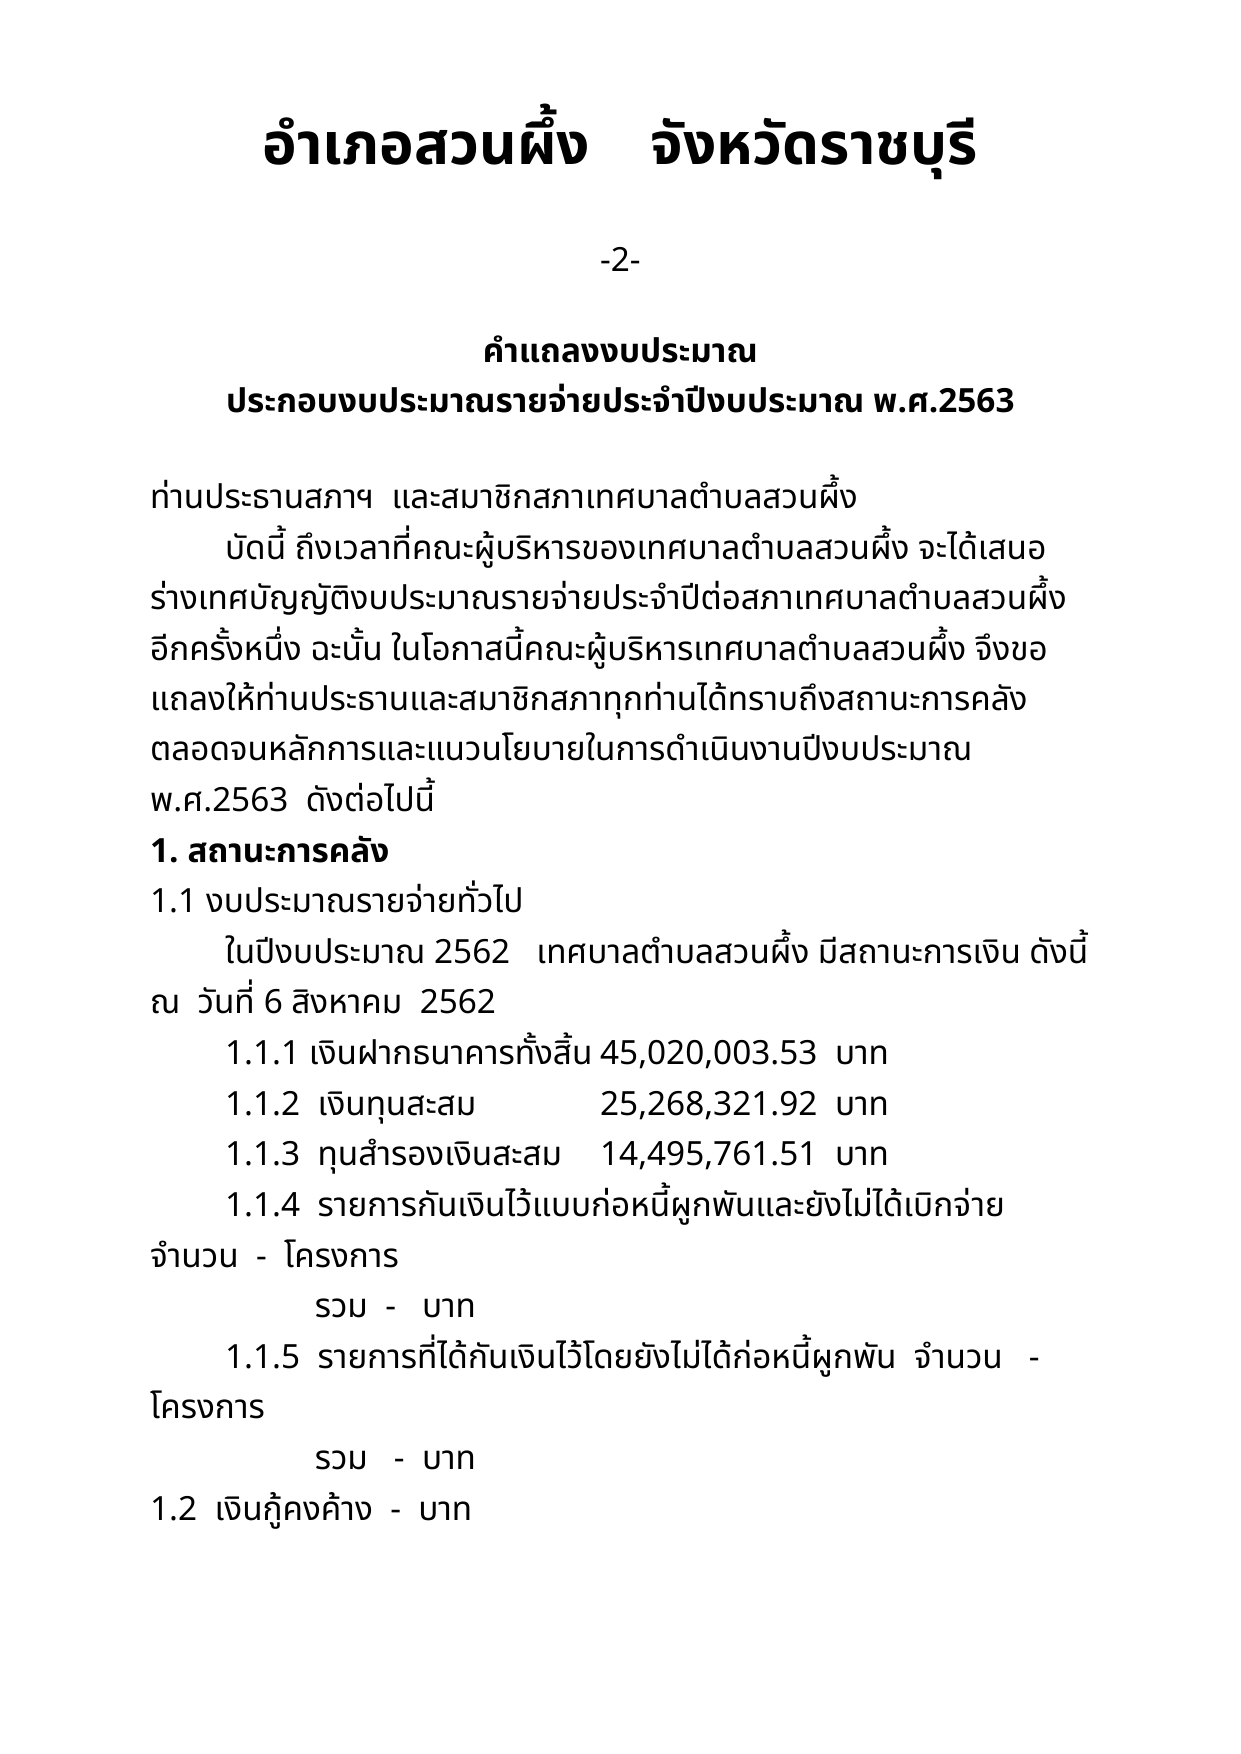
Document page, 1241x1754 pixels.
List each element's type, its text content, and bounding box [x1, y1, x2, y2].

text 1.1.3 ทุนสำรองเงินสะสม 14,495,761.51 บาท [150, 1130, 1090, 1181]
text ในปีงบประมาณ 2562 เทศบาลตำบลสวนผึ้ง มีสถานะการเงิน ดังนี้ [150, 928, 1090, 978]
text ท่านประธานสภาฯ และสมาชิกสภาเทศบาลตำบลสวนผึ้ง [150, 473, 1090, 524]
text 1.1 งบประมาณรายจ่ายทั่วไป [150, 877, 1090, 928]
text 1.2 เงินกู้คงค้าง - บาท [150, 1484, 1090, 1535]
text ประกอบงบประมาณรายจ่ายประจำปีงบประมาณ พ.ศ.2563 [150, 377, 1090, 428]
text 1.1.5 รายการที่ได้กันเงินไว้โดยยังไม่ได้ก่อหนี้ผูกพัน จำนวน - โครงการ [150, 1333, 1090, 1434]
text คำแถลงงบประมาณ [150, 327, 1090, 377]
text รวม - บาท [150, 1282, 1090, 1333]
text อำเภอสวนผึ้ง จังหวัดราชบุรี [150, 102, 1090, 191]
text -2- [150, 236, 1090, 281]
text 1.1.1 เงินฝากธนาคารทั้งสิ้น 45,020,003.53 บาท [150, 1029, 1090, 1079]
text 1.1.2 เงินทุนสะสม 25,268,321.92 บาท [150, 1079, 1090, 1130]
text 1.1.4 รายการกันเงินไว้แบบก่อหนี้ผูกพันและยังไม่ได้เบิกจ่าย จำนวน - โครงการ [150, 1181, 1090, 1282]
text 1. สถานะการคลัง [150, 826, 1090, 877]
text บัดนี้ ถึงเวลาที่คณะผู้บริหารของเทศบาลตำบลสวนผึ้ง จะได้เสนอร่างเทศบัญญัติงบประมาณรายจ่ายประจำปีต่อสภาเทศบาลตำบลสวนผึ้ง อีกครั้งหนึ่ง ฉะนั้น ในโอกาสนี้คณะผู้บริหารเทศบาลตำบลสวนผึ้ง จึงขอแถลงให้ท่านประธานและสมาชิกสภาทุกท่านได้ทราบถึงสถานะการคลัง ตลอดจนหลักการและแนวนโยบายในการดำเนินงานปีงบประมาณ พ.ศ.2563 ดังต่อไปนี้ [150, 524, 1090, 826]
text รวม - บาท [150, 1434, 1090, 1484]
text ณ วันที่ 6 สิงหาคม 2562 [150, 978, 1090, 1029]
